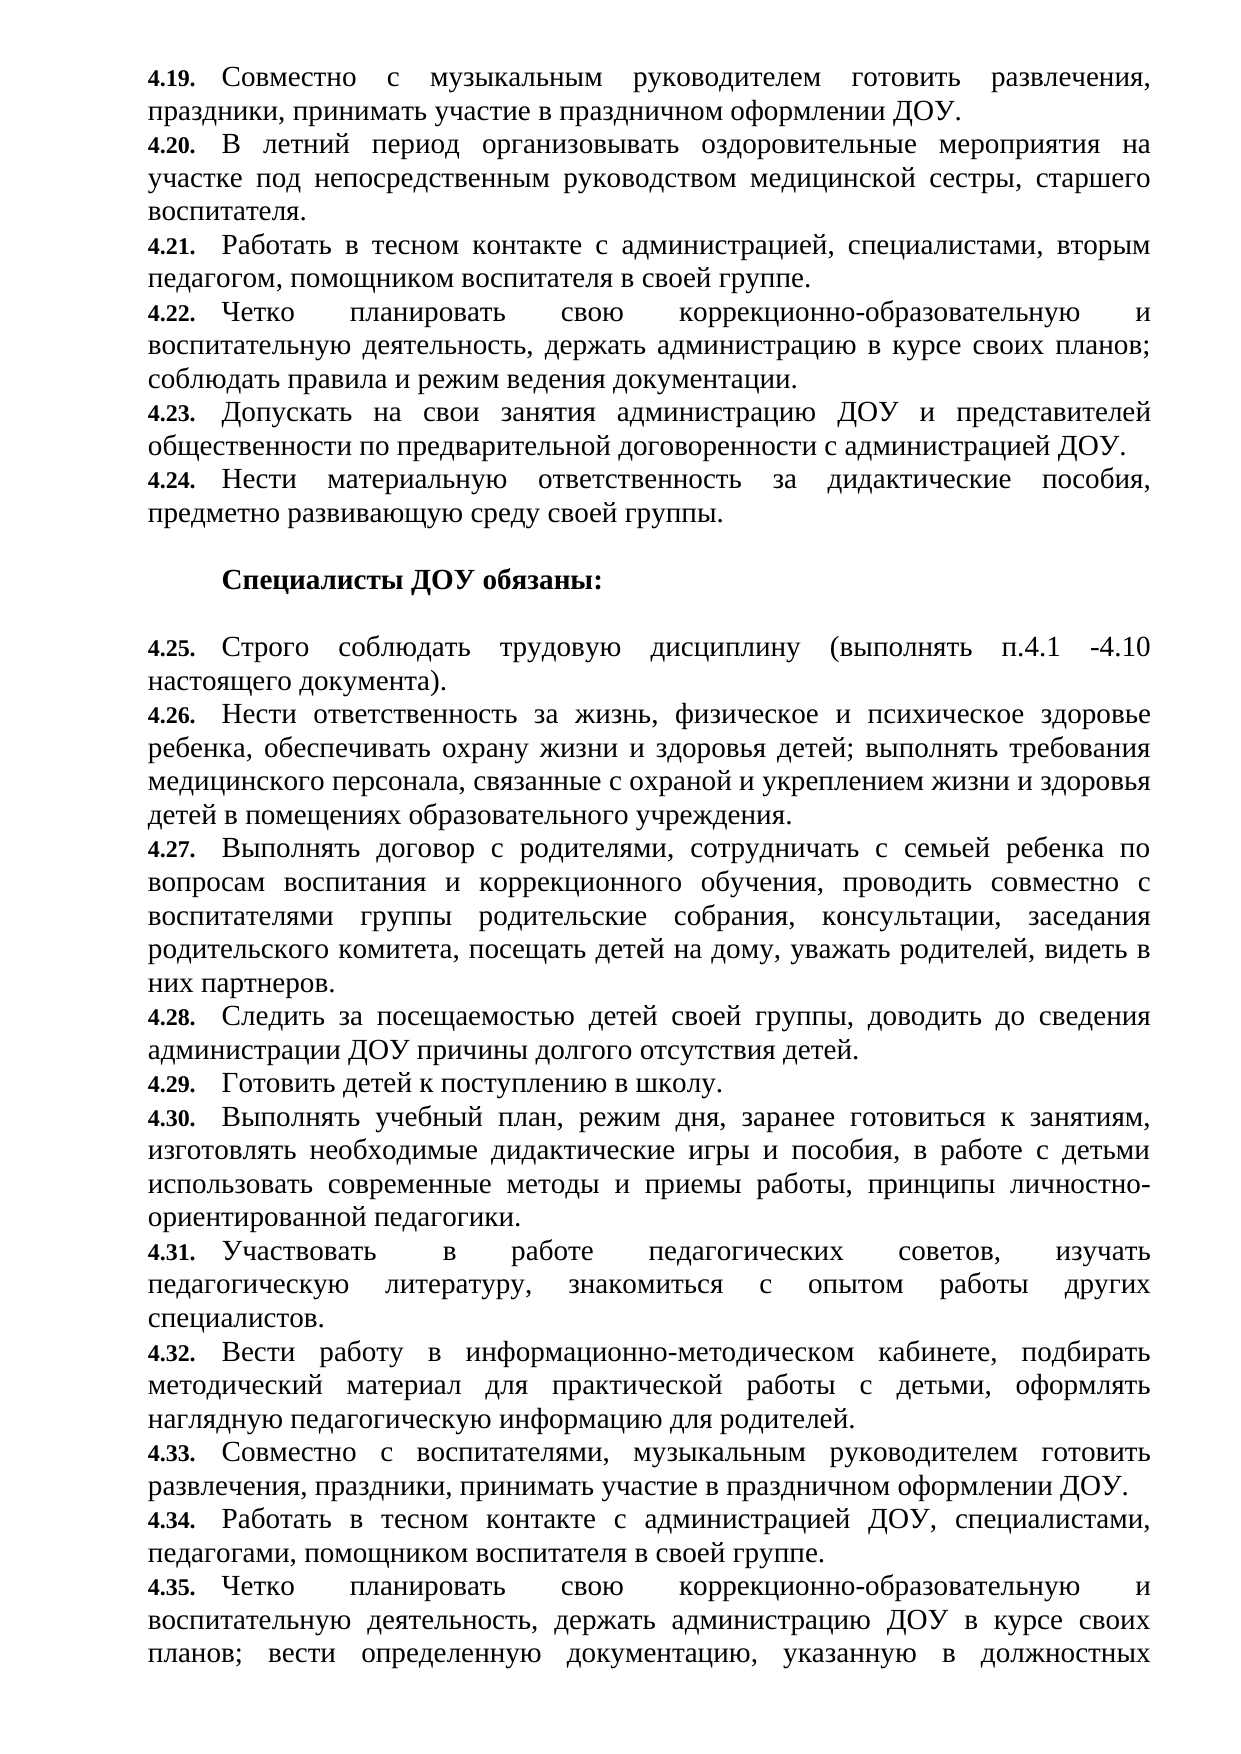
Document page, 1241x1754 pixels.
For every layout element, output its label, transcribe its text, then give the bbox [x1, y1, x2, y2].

text Специалисты ДОУ обязаны: [148, 562, 1152, 596]
list Допускать на свои занятия администрацию ДОУ и представителей общественности по предварительной договоренности с администрацией ДОУ. [148, 394, 1152, 462]
list Вести работу в информационно-методическом кабинете, подбирать методический материал для практической работы с детьми, оформлять наглядную педагогическую информацию для родителей. [148, 1334, 1152, 1434]
list Следить за посещаемостью детей своей группы, доводить до сведения администрации ДОУ причины долгого отсутствия детей. [148, 998, 1152, 1065]
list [148, 1568, 1152, 1669]
list Совместно с воспитателями, музыкальным руководителем готовить развлечения, праздники, принимать участие в праздничном оформлении ДОУ. [148, 1434, 1152, 1501]
list Выполнять договор с родителями, сотрудничать с семьей ребенка по вопросам воспитания и коррекционного обучения, проводить совместно с воспитателями группы родительские собрания, консультации, заседания родительского комитета, посещать детей на дому, уважать родителей, видеть в них партнеров. [148, 831, 1152, 998]
list Четко планировать свою коррекционно-образовательную и воспитательную деятельность, держать администрацию в курсе своих планов; соблюдать правила и режим ведения документации. [148, 294, 1152, 394]
list Нести ответственность за жизнь, физическое и психическое здоровье ребенка, обеспечивать охрану жизни и здоровья детей; выполнять требования медицинского персонала, связанные с охраной и укреплением жизни и здоровья детей в помещениях образовательного учреждения. [148, 696, 1152, 831]
list Готовить детей к поступлению в школу. [148, 1065, 1152, 1099]
list Работать в тесном контакте с администрацией, специалистами, вторым педагогом, помощником воспитателя в своей группе. [148, 227, 1152, 294]
list В летний период организовывать оздоровительные мероприятия на участке под непосредственным руководством медицинской сестры, старшего воспитателя. [148, 126, 1152, 227]
list Выполнять учебный план, режим дня, заранее готовиться к занятиям, изготовлять необходимые дидактические игры и пособия, в работе с детьми использовать современные методы и приемы работы, принципы личностно-ориентированной педагогики. [148, 1099, 1152, 1233]
list Нести материальную ответственность за дидактические пособия, предметно развивающую среду своей группы. [148, 462, 1152, 529]
list Совместно с музыкальным руководителем готовить развлечения, праздники, принимать участие в праздничном оформлении ДОУ. [148, 59, 1152, 126]
list Участвовать в работе педагогических советов, изучать педагогическую литературу, знакомиться с опытом работы других специалистов. [148, 1233, 1152, 1334]
list Строго соблюдать трудовую дисциплину (выполнять п.4.1 -4.10 настоящего документа). [148, 629, 1152, 696]
list Работать в тесном контакте с администрацией ДОУ, специалистами, педагогами, помощником воспитателя в своей группе. [148, 1501, 1152, 1568]
